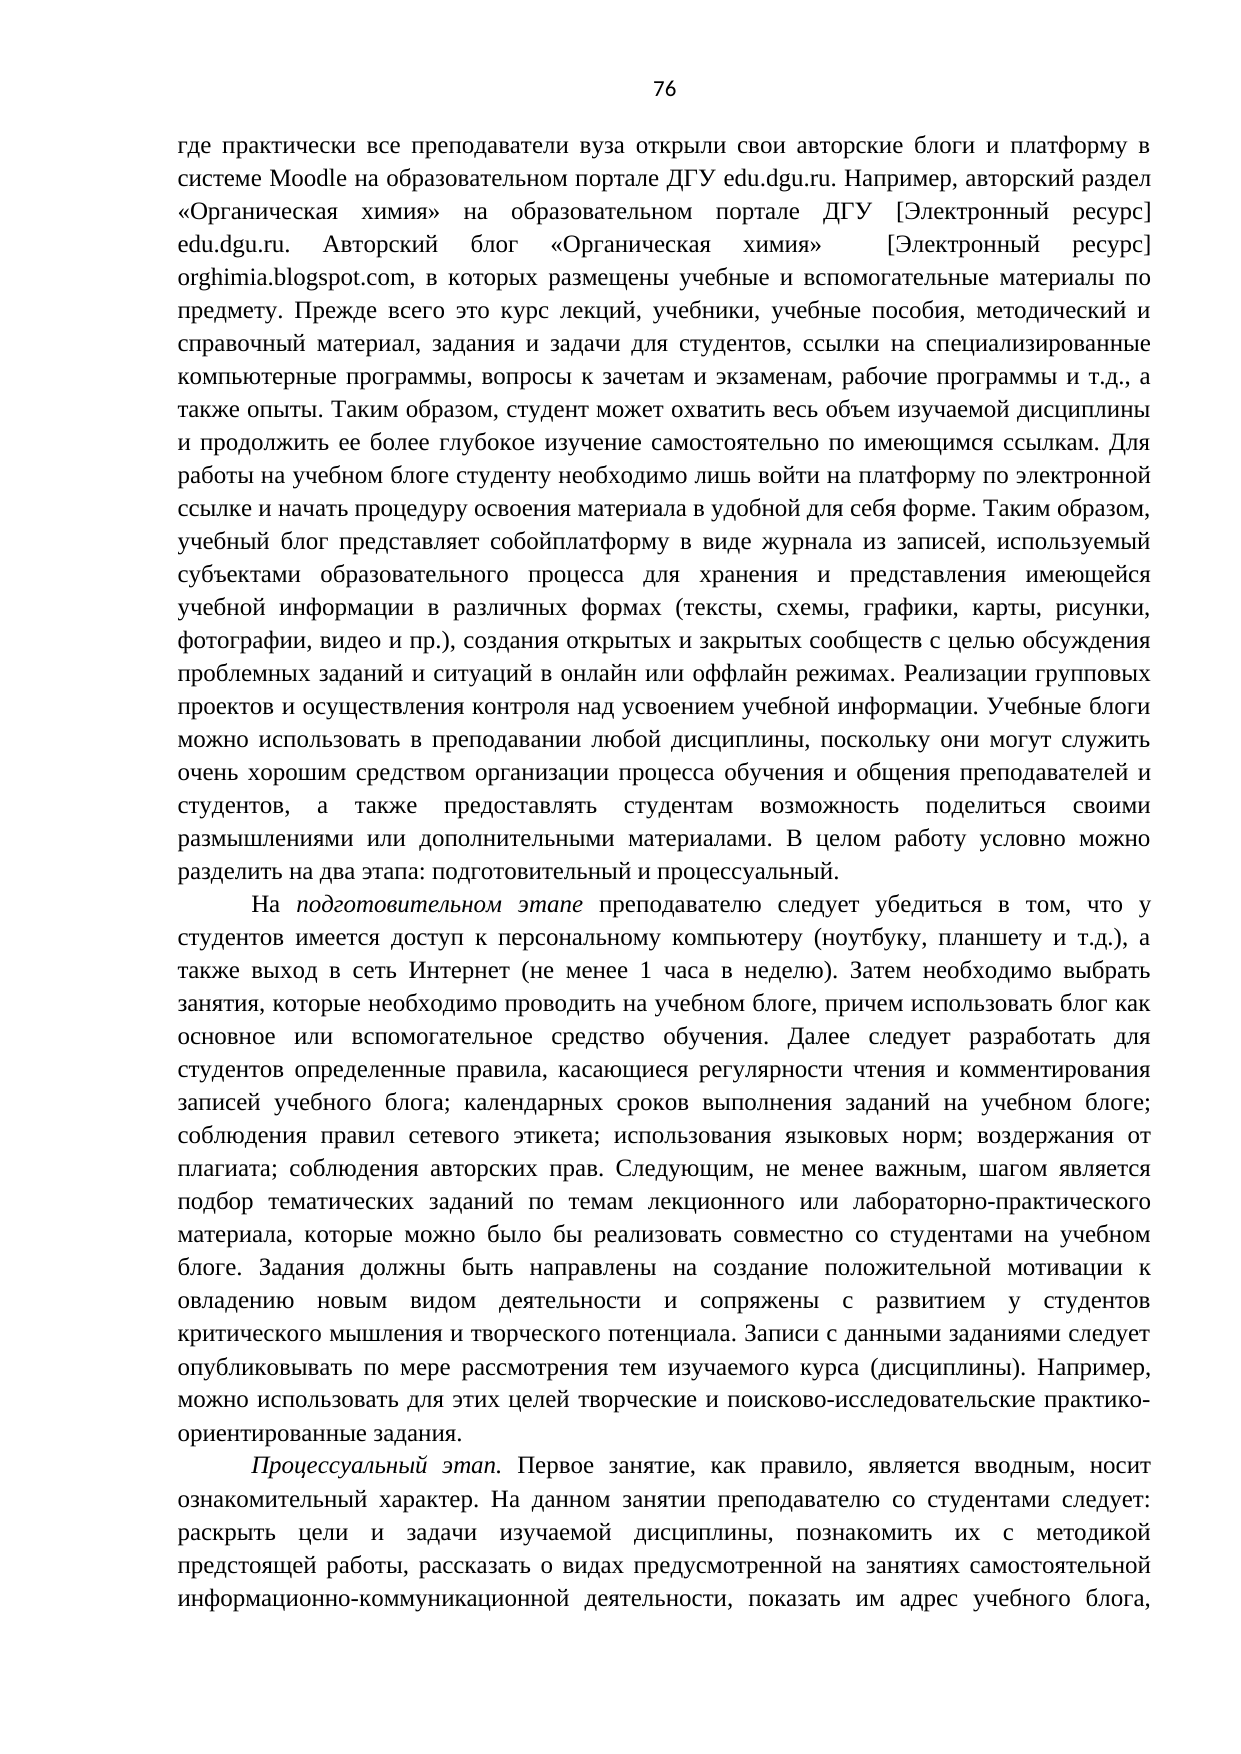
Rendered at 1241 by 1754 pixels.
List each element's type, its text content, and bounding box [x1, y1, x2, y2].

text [177, 130, 1152, 885]
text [177, 1451, 1152, 1611]
text На подготовительном этапе преподавателю следует убедиться в том, что у студентов имеется доступ к персональному компьютеру (ноутбуку, планшету и т.д.), а также выход в сеть Интернет (не менее 1 часа в неделю). Затем необходимо выбрать занятия, которые необходимо проводить на учебном блоге, причем использовать блог как основное или вспомогательное средство обучения. Далее следует разработать для студентов определенные правила, касающиеся регулярности чтения и комментирования записей учебного блога; календарных сроков выполнения заданий на учебном блоге; соблюдения правил сетевого этикета; использования языковых норм; воздержания от плагиата; соблюдения авторских прав. Следующим, не менее важным, шагом является подбор тематических заданий по темам лекционного или лабораторно-практического материала, которые можно было бы реализовать совместно со студентами на учебном блоге. Задания должны быть направлены на создание положительной мотивации к овладению новым видом деятельности и сопряжены с развитием у студентов критического мышления и творческого потенциала. Записи с данными заданиями следует опубликовывать по мере рассмотрения тем изучаемого курса (дисциплины). Например, можно использовать для этих целей творческие и поисково-исследовательские практико-ориентированные задания. [177, 889, 1152, 1446]
